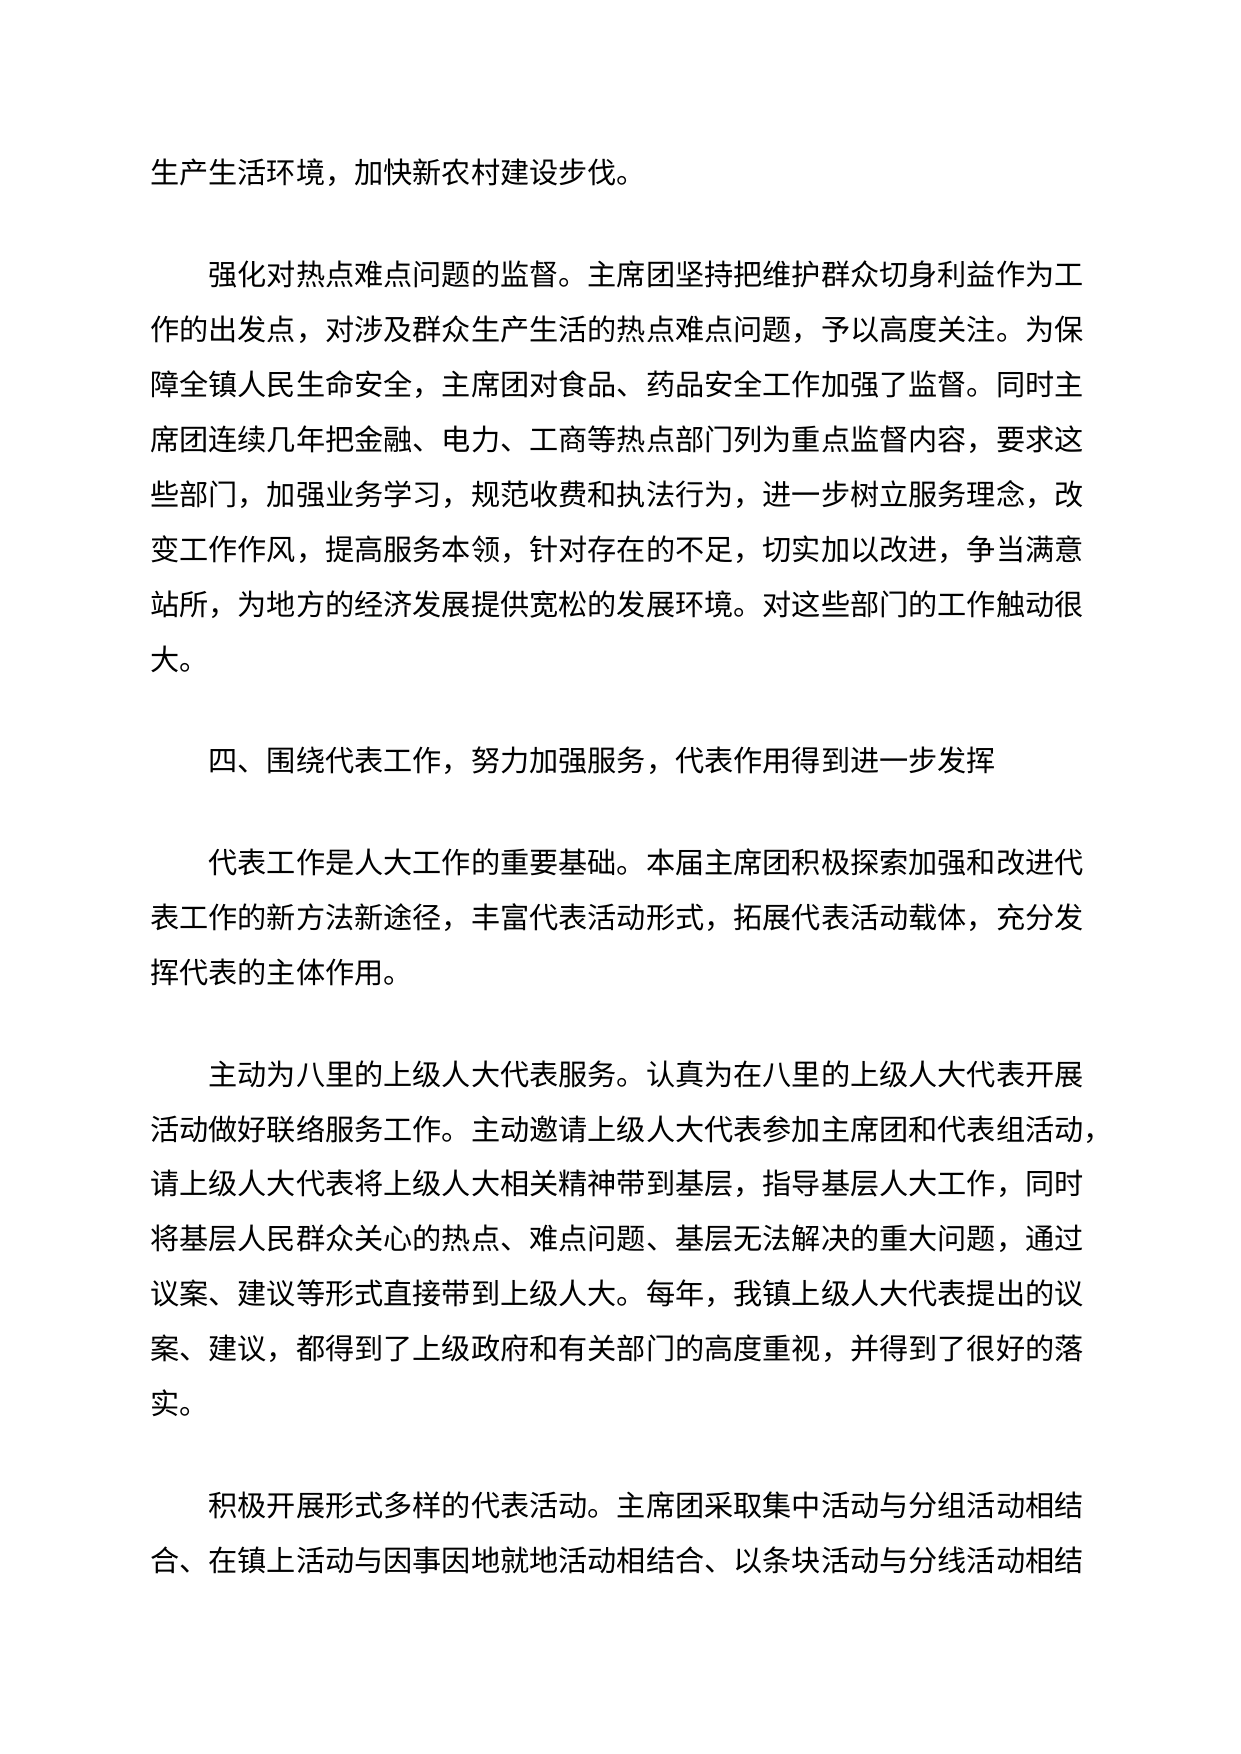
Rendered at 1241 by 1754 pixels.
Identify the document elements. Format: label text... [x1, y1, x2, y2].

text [150, 1482, 1090, 1579]
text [150, 150, 1090, 192]
text 强化对热点难点问题的监督。主席团坚持把维护群众切身利益作为工作的出发点，对涉及群众生产生活的热点难点问题，予以高度关注。为保障全镇人民生命安全，主席团对食品、药品安全工作加强了监督。同时主席团连续几年把金融、电力、工商等热点部门列为重点监督内容，要求这些部门，加强业务学习，规范收费和执法行为，进一步树立服务理念，改变工作作风，提高服务本领，针对存在的不足，切实加以改进，争当满意站所，为地方的经济发展提供宽松的发展环境。对这些部门的工作触动很大。 [150, 252, 1090, 678]
text 代表工作是人大工作的重要基础。本届主席团积极探索加强和改进代表工作的新方法新途径，丰富代表活动形式，拓展代表活动载体，充分发挥代表的主体作用。 [150, 839, 1090, 992]
text 四、围绕代表工作，努力加强服务，代表作用得到进一步发挥 [150, 738, 1090, 780]
text 主动为八里的上级人大代表服务。认真为在八里的上级人大代表开展活动做好联络服务工作。主动邀请上级人大代表参加主席团和代表组活动，请上级人大代表将上级人大相关精神带到基层，指导基层人大工作，同时将基层人民群众关心的热点、难点问题、基层无法解决的重大问题，通过议案、建议等形式直接带到上级人大。每年，我镇上级人大代表提出的议案、建议，都得到了上级政府和有关部门的高度重视，并得到了很好的落实。 [150, 1051, 1090, 1423]
